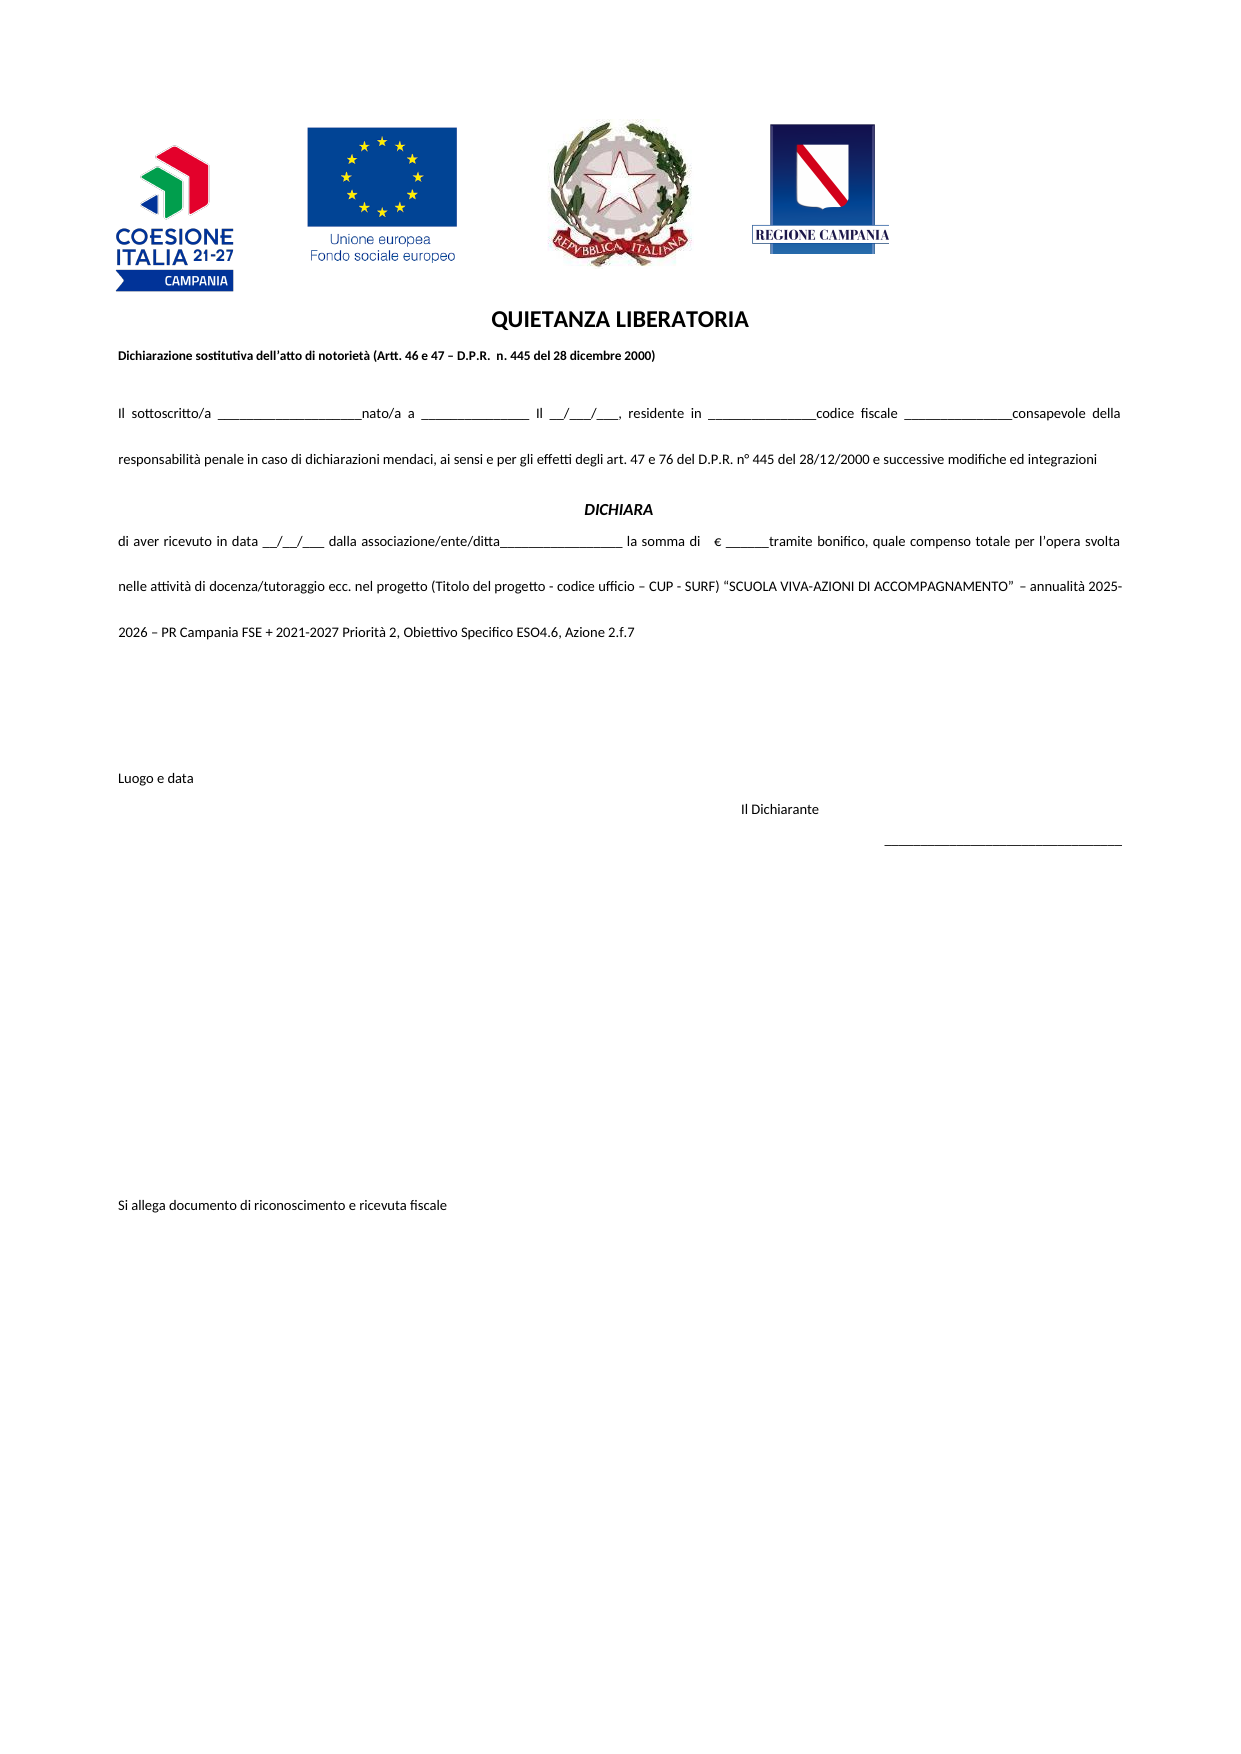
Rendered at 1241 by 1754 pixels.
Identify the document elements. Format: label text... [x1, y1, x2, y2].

text Il sottoscritto/a ____________________nato/a a _______________ Il __/___/___, residente in _______________codice fiscale _______________consapevole della responsabilità penale in caso di dichiarazioni mendaci, ai sensi e per gli effetti degli art. 47 e 76 del D.P.R. n° 445 del 28/12/2000 e successive modifiche ed integrazioni [118, 392, 1122, 468]
text DICHIARA [118, 483, 1122, 519]
text QUIETANZA LIBERATORIA [118, 282, 1122, 335]
text _________________________________ [118, 818, 1122, 848]
text Luogo e data [118, 757, 1122, 787]
picture [547, 119, 694, 269]
text di aver ricevuto in data __/__/___ dalla associazione/ente/ditta_________________ la somma di € ______tramite bonifico, quale compenso totale per l’opera svolta nelle attività di docenza/tutoraggio ecc. nel progetto (Titolo del progetto - codice ufficio – CUP - SURF) “SCUOLA VIVA-AZIONI DI ACCOMPAGNAMENTO” – annualità 2025-2026 – PR Campania FSE + 2021-2027 Priorità 2, Obiettivo Specifico ESO4.6, Azione 2.f.7 [118, 519, 1122, 641]
picture [79, 108, 270, 329]
text Il Dichiarante [118, 787, 1122, 818]
picture [306, 126, 458, 263]
picture [751, 122, 889, 254]
text Si allega documento di riconoscimento e ricevuta fiscale [118, 1184, 1122, 1214]
text Dichiarazione sostitutiva dell’atto di notorietà (Artt. 46 e 47 – D.P.R. n. 445 del 28 dicembre 2000) [118, 335, 1122, 363]
